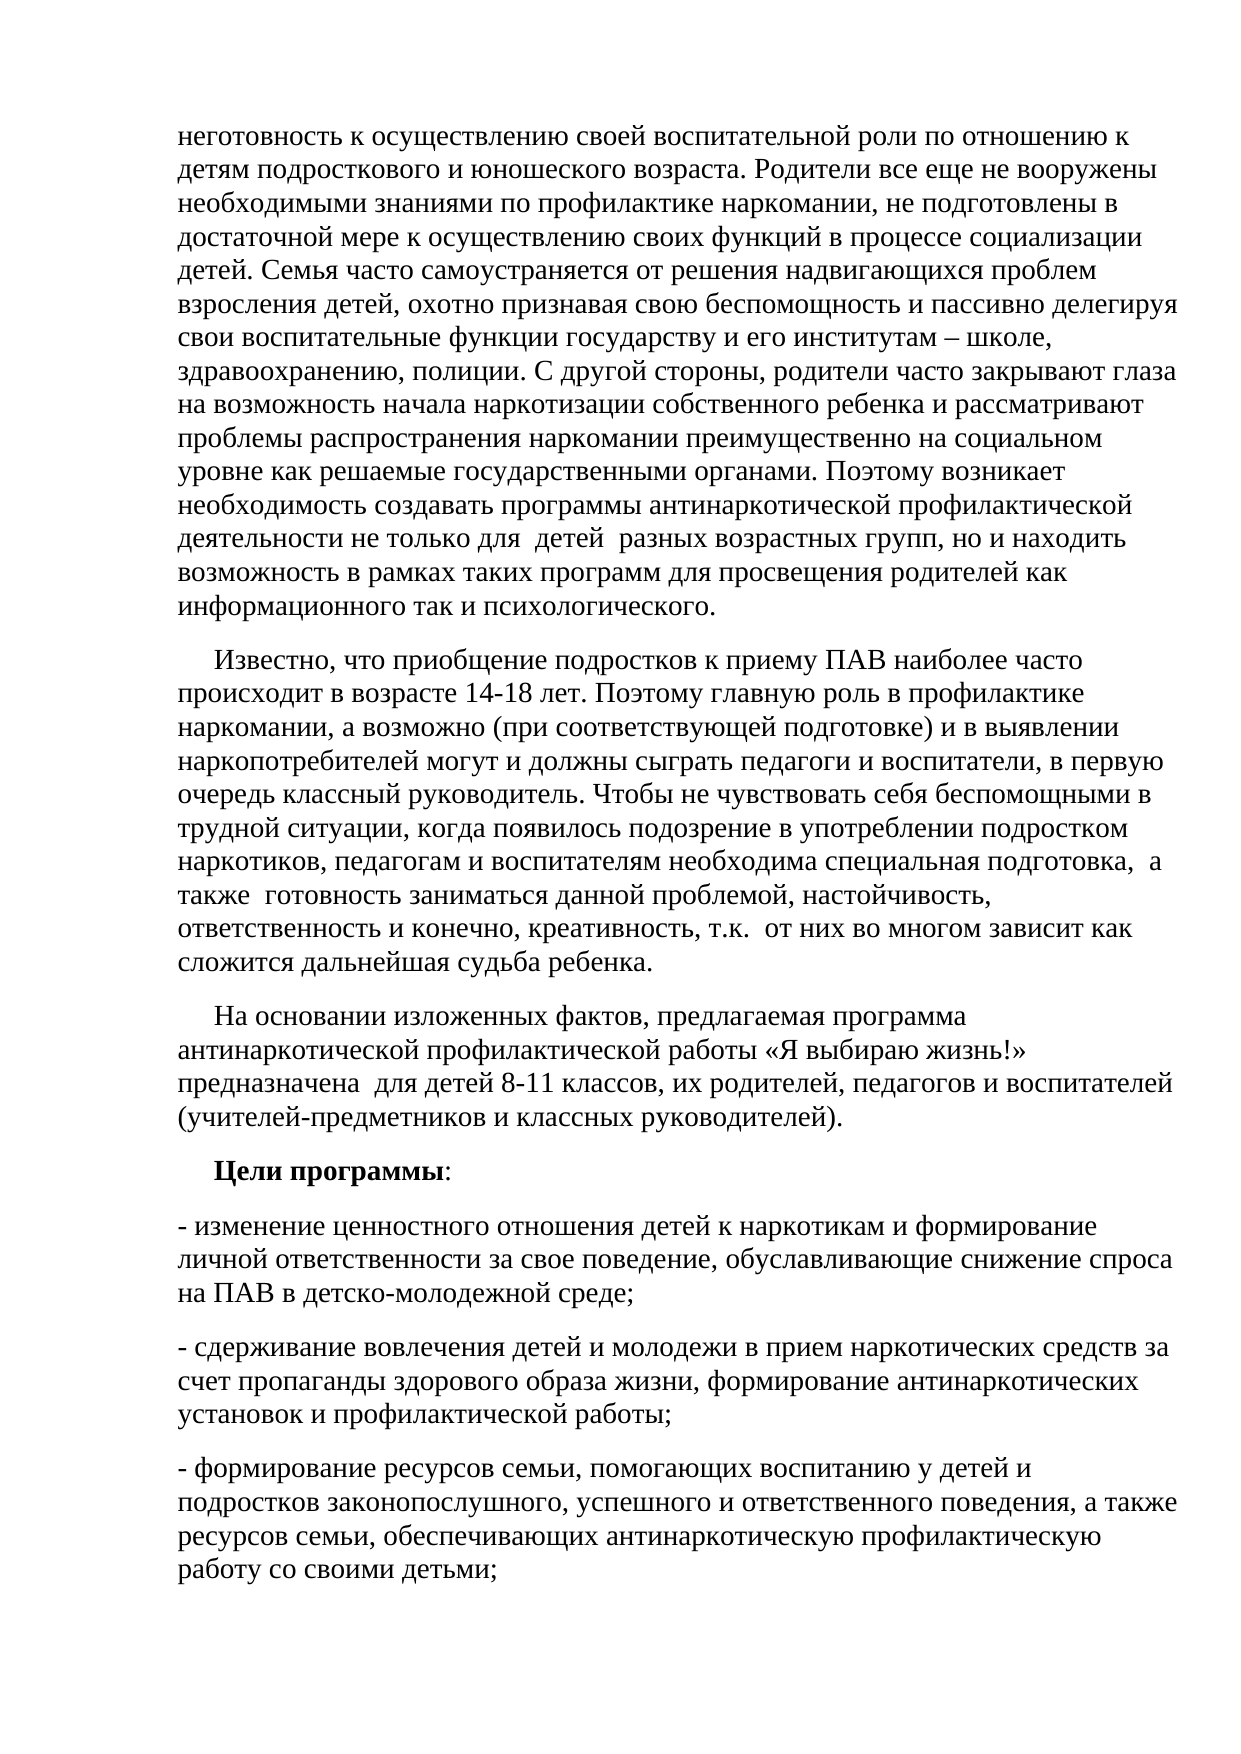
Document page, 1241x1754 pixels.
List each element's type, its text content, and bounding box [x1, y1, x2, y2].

text На основании изложенных фактов, предлагаемая программа антинаркотической профилактической работы «Я выбираю жизнь!» предназначена для детей 8-11 классов, их родителей, педагогов и воспитателей (учителей-предметников и классных руководителей). [177, 998, 1181, 1132]
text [177, 118, 1181, 621]
text Известно, что приобщение подростков к приему ПАВ наиболее часто происходит в возрасте 14-18 лет. Поэтому главную роль в профилактике наркомании, а возможно (при соответствующей подготовке) и в выявлении наркопотребителей могут и должны сыграть педагоги и воспитатели, в первую очередь классный руководитель. Чтобы не чувствовать себя беспомощными в трудной ситуации, когда появилось подозрение в употреблении подростком наркотиков, педагогам и воспитателям необходима специальная подготовка, а также готовность заниматься данной проблемой, настойчивость, ответственность и конечно, креативность, т.к. от них во многом зависит как сложится дальнейшая судьба ребенка. [177, 642, 1181, 977]
text Цели программы: [177, 1153, 1181, 1187]
text - изменение ценностного отношения детей к наркотикам и формирование личной ответственности за свое поведение, обуславливающие снижение спроса на ПАВ в детско-молодежной среде; [177, 1208, 1181, 1308]
text - сдерживание вовлечения детей и молодежи в прием наркотических средств за счет пропаганды здорового образа жизни, формирование антинаркотических установок и профилактической работы; [177, 1329, 1181, 1430]
text - формирование ресурсов семьи, помогающих воспитанию у детей и подростков законопослушного, успешного и ответственного поведения, а также ресурсов семьи, обеспечивающих антинаркотическую профилактическую работу со своими детьми; [177, 1451, 1181, 1585]
